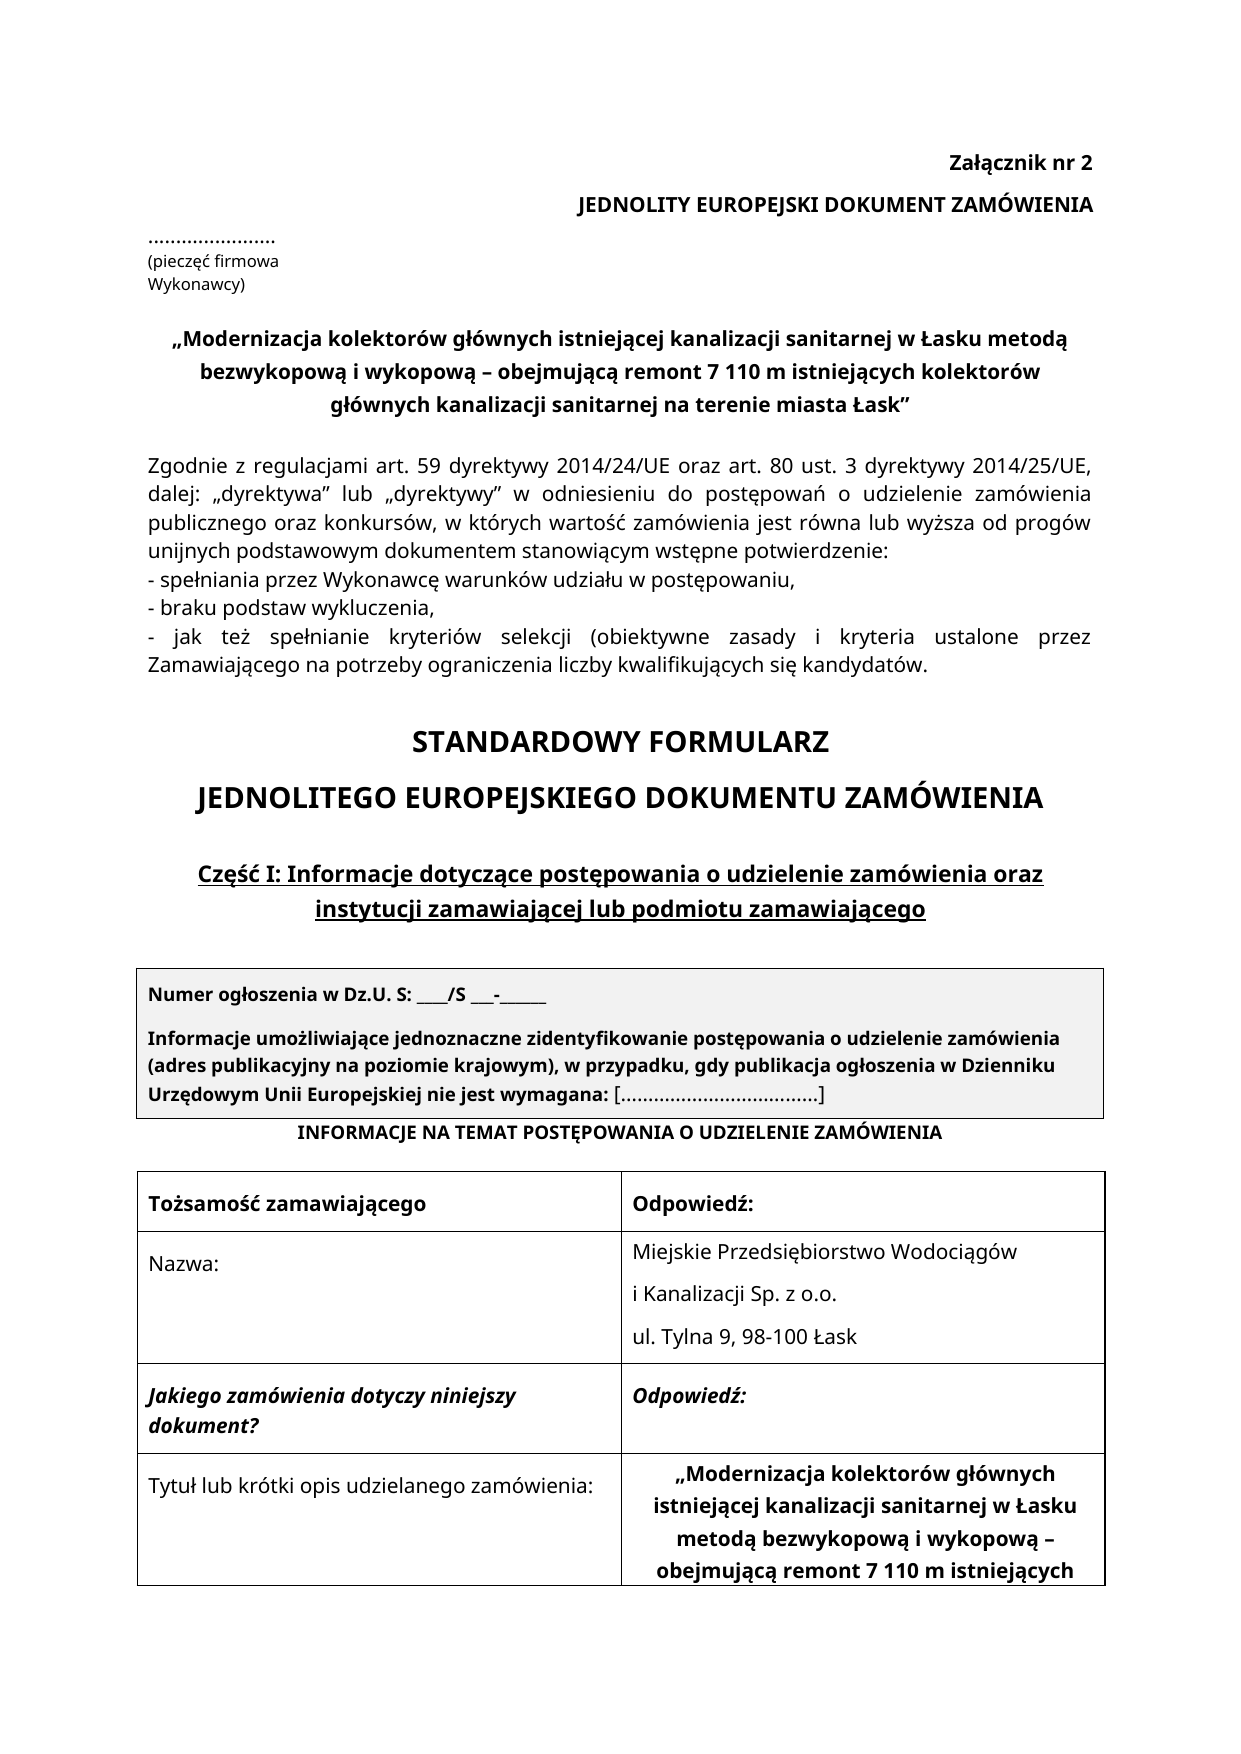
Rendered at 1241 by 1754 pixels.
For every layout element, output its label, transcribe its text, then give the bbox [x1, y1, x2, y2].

text - spełniania przez Wykonawcę warunków udziału w postępowaniu, [148, 565, 1093, 593]
text - braku podstaw wykluczenia, [148, 593, 1093, 622]
text Załącznik nr 2 [148, 148, 1092, 176]
text STANDARDOWY FORMULARZ [148, 721, 1093, 761]
table_header Numer ogłoszenia w Dz.U. S: ____/S ___-______ Informacje umożliwiające jednoznaczne zidentyfikowanie postępowania o udzielenie zamówienia (adres publikacyjny na poziomie krajowym), w przypadku, gdy publikacja ogłoszenia w Dzienniku Urzędowym Unii Europejskiej nie jest wymagana: [………………………………] [137, 969, 1103, 1118]
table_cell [622, 1454, 1104, 1585]
table_cell Nazwa: [138, 1232, 621, 1363]
text INFORMACJE NA TEMAT POSTĘPOWANIA O UDZIELENIE ZAMÓWIENIA [146, 1119, 1093, 1144]
table_cell Miejskie Przedsiębiorstwo Wodociągów i Kanalizacji Sp. z o.o. ul. Tylna 9, 98-100 Łask [622, 1232, 1104, 1363]
text JEDNOLITEGO EUROPEJSKIEGO DOKUMENTU ZAMÓWIENIA [148, 777, 1093, 817]
text - jak też spełnianie kryteriów selekcji (obiektywne zasady i kryteria ustalone przez Zamawiającego na potrzeby ograniczenia liczby kwalifikujących się kandydatów. [148, 622, 1093, 679]
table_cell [138, 1454, 621, 1585]
text (pieczęć firmowa Wykonawcy) [148, 250, 325, 295]
table_cell Jakiego zamówienia dotyczy niniejszy dokument? [138, 1364, 621, 1453]
text ....................... [148, 221, 325, 250]
text Część I: Informacje dotyczące postępowania o udzielenie zamówienia oraz instytucji zamawiającej lub podmiotu zamawiającego [148, 858, 1093, 924]
table_header Odpowiedź: [622, 1172, 1104, 1231]
text Zgodnie z regulacjami art. 59 dyrektywy 2014/24/UE oraz art. 80 ust. 3 dyrektywy 2014/25/UE, dalej: „dyrektywa” lub „dyrektywy” w odniesieniu do postępowań o udzielenie zamówienia publicznego oraz konkursów, w których wartość zamówienia jest równa lub wyższa od progów unijnych podstawowym dokumentem stanowiącym wstępne potwierdzenie: [148, 451, 1093, 565]
table_cell Odpowiedź: [622, 1364, 1104, 1453]
text JEDNOLITY EUROPEJSKI DOKUMENT ZAMÓWIENIA [148, 190, 1093, 219]
table_header Tożsamość zamawiającego [138, 1172, 621, 1231]
text „Modernizacja kolektorów głównych istniejącej kanalizacji sanitarnej w Łasku metodą bezwykopową i wykopową – obejmującą remont 7 110 m istniejących kolektorów głównych kanalizacji sanitarnej na terenie miasta Łask” [148, 324, 1093, 418]
